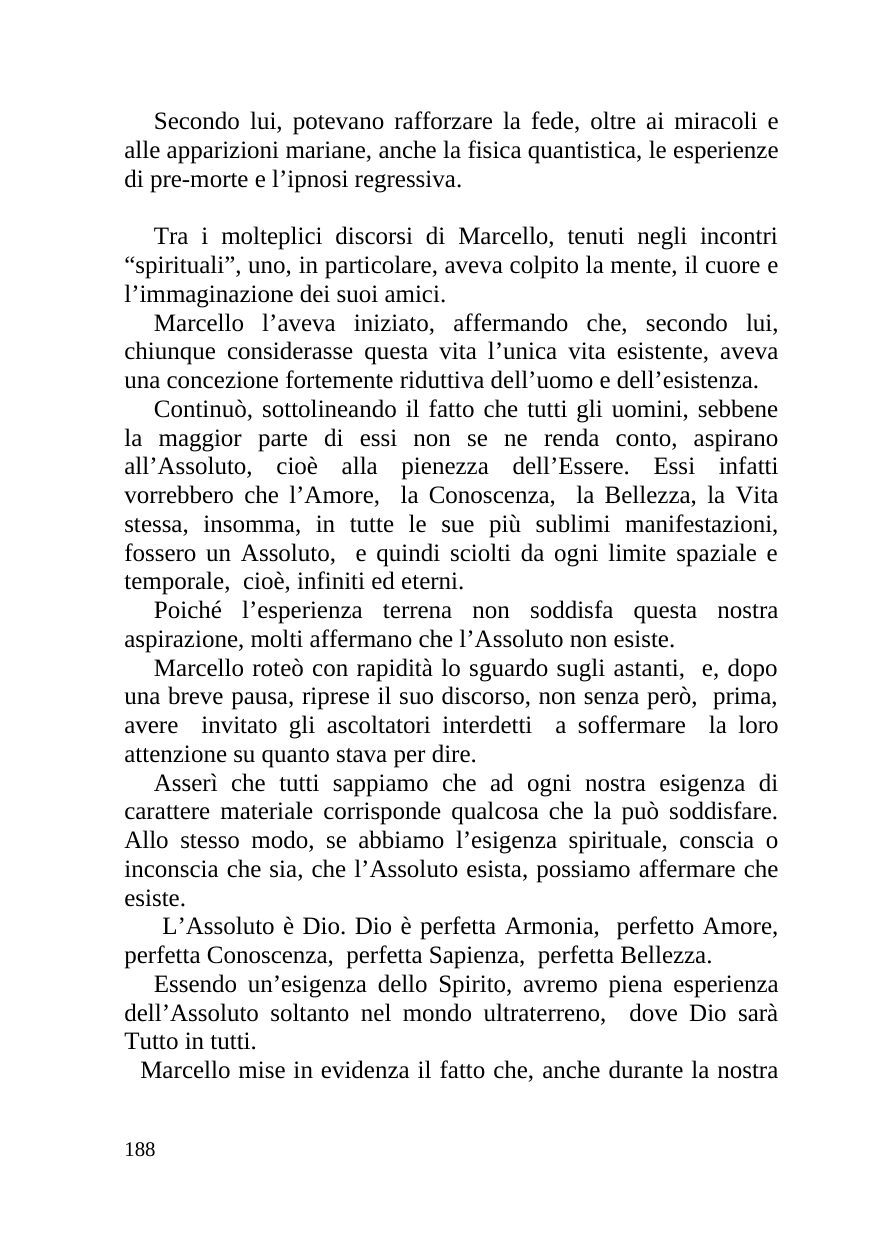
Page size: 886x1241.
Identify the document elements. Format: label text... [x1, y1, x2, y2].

text L’Assoluto è Dio. Dio è perfetta Armonia, perfetto Amore, perfetta Conoscenza, perfetta Sapienza, perfetta Bellezza. [124, 911, 779, 969]
text Essendo un’esigenza dello Spirito, avremo piena esperienza dell’Assoluto soltanto nel mondo ultraterreno, dove Dio sarà Tutto in tutti. [124, 969, 779, 1055]
text Marcello roteò con rapidità lo sguardo sugli astanti, e, dopo una breve pausa, riprese il suo discorso, non senza però, prima, avere invitato gli ascoltatori interdetti a soffermare la loro attenzione su quanto stava per dire. [124, 653, 779, 768]
text Continuò, sottolineando il fatto che tutti gli uomini, sebbene la maggior parte di essi non se ne renda conto, aspirano all’Assoluto, cioè alla pienezza dell’Essere. Essi infatti vorrebbero che l’Amore, la Conoscenza, la Bellezza, la Vita stessa, insomma, in tutte le sue più sublimi manifestazioni, fossero un Assoluto, e quindi sciolti da ogni limite spaziale e temporale, cioè, infiniti ed eterni. [124, 394, 779, 595]
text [124, 1055, 779, 1084]
text Tra i molteplici discorsi di Marcello, tenuti negli incontri “spirituali”, uno, in particolare, aveva colpito la mente, il cuore e l’immaginazione dei suoi amici. [124, 221, 779, 308]
text Secondo lui, potevano rafforzare la fede, oltre ai miracoli e alle apparizioni mariane, anche la fisica quantistica, le esperienze di pre-morte e l’ipnosi regressiva. [124, 106, 779, 193]
text Marcello l’aveva iniziato, affermando che, secondo lui, chiunque considerasse questa vita l’unica vita esistente, aveva una concezione fortemente riduttiva dell’uomo e dell’esistenza. [124, 308, 779, 394]
text Asserì che tutti sappiamo che ad ogni nostra esigenza di carattere materiale corrisponde qualcosa che la può soddisfare. Allo stesso modo, se abbiamo l’esigenza spirituale, conscia o inconscia che sia, che l’Assoluto esista, possiamo affermare che esiste. [124, 768, 779, 911]
text Poiché l’esperienza terrena non soddisfa questa nostra aspirazione, molti affermano che l’Assoluto non esiste. [124, 595, 779, 653]
